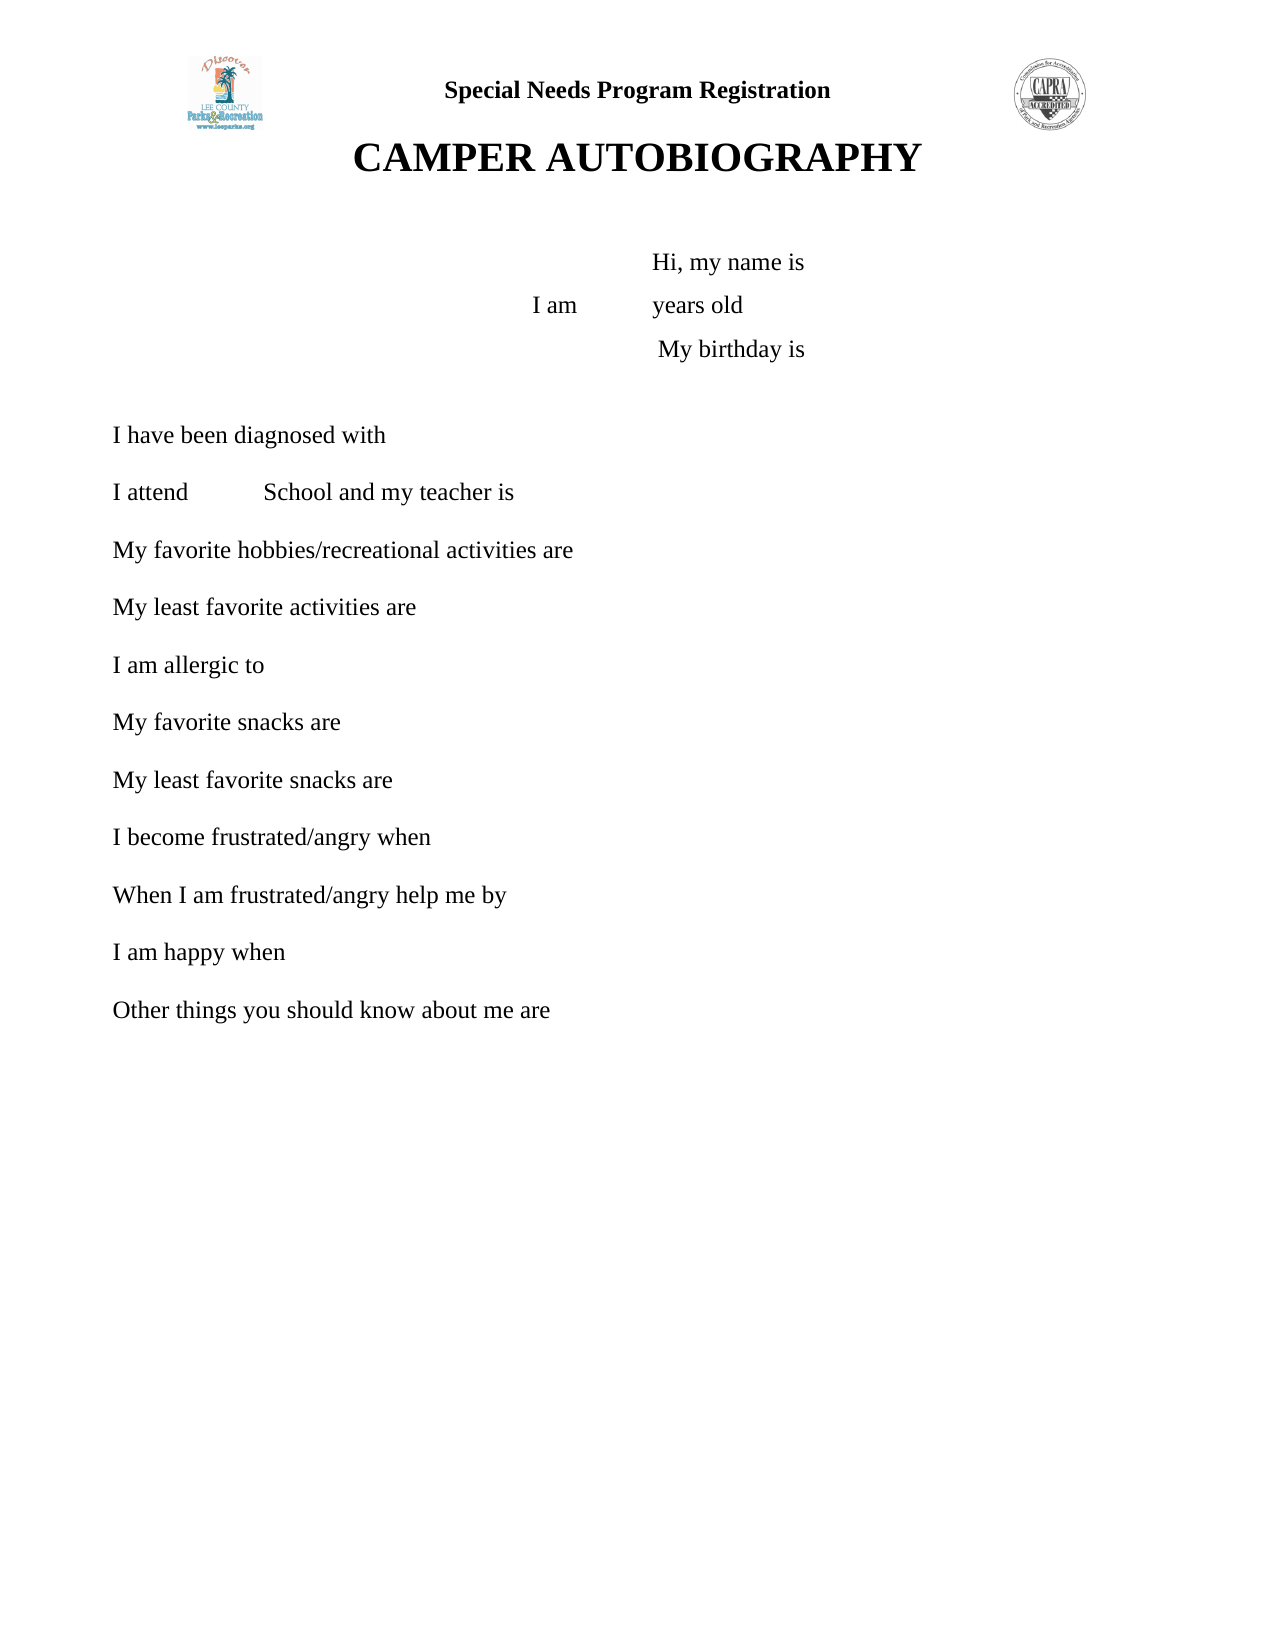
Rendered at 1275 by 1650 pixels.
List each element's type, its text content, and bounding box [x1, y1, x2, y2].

text My least favorite activities are [112, 592, 1162, 621]
text When I am frustrated/angry help me by [112, 880, 1162, 909]
text My favorite hobbies/recreational activities are [112, 535, 1162, 564]
text My favorite snacks are [112, 707, 1162, 736]
text I am allergic to [112, 650, 1162, 679]
picture [187, 56, 263, 130]
text I have been diagnosed with [112, 420, 1162, 449]
text My least favorite snacks are [112, 765, 1162, 794]
text Other things you should know about me are [112, 995, 1162, 1024]
text Hi, my name is [112, 247, 1162, 276]
text I am happy when [112, 937, 1162, 966]
text My birthday is [337, 334, 1162, 362]
text I attend and my teacher is [112, 477, 1162, 506]
text I become frustrated/angry when [112, 822, 1162, 851]
text Camper Autobiography [112, 132, 1162, 180]
picture [1012, 56, 1088, 132]
text I am years old [112, 291, 1162, 319]
